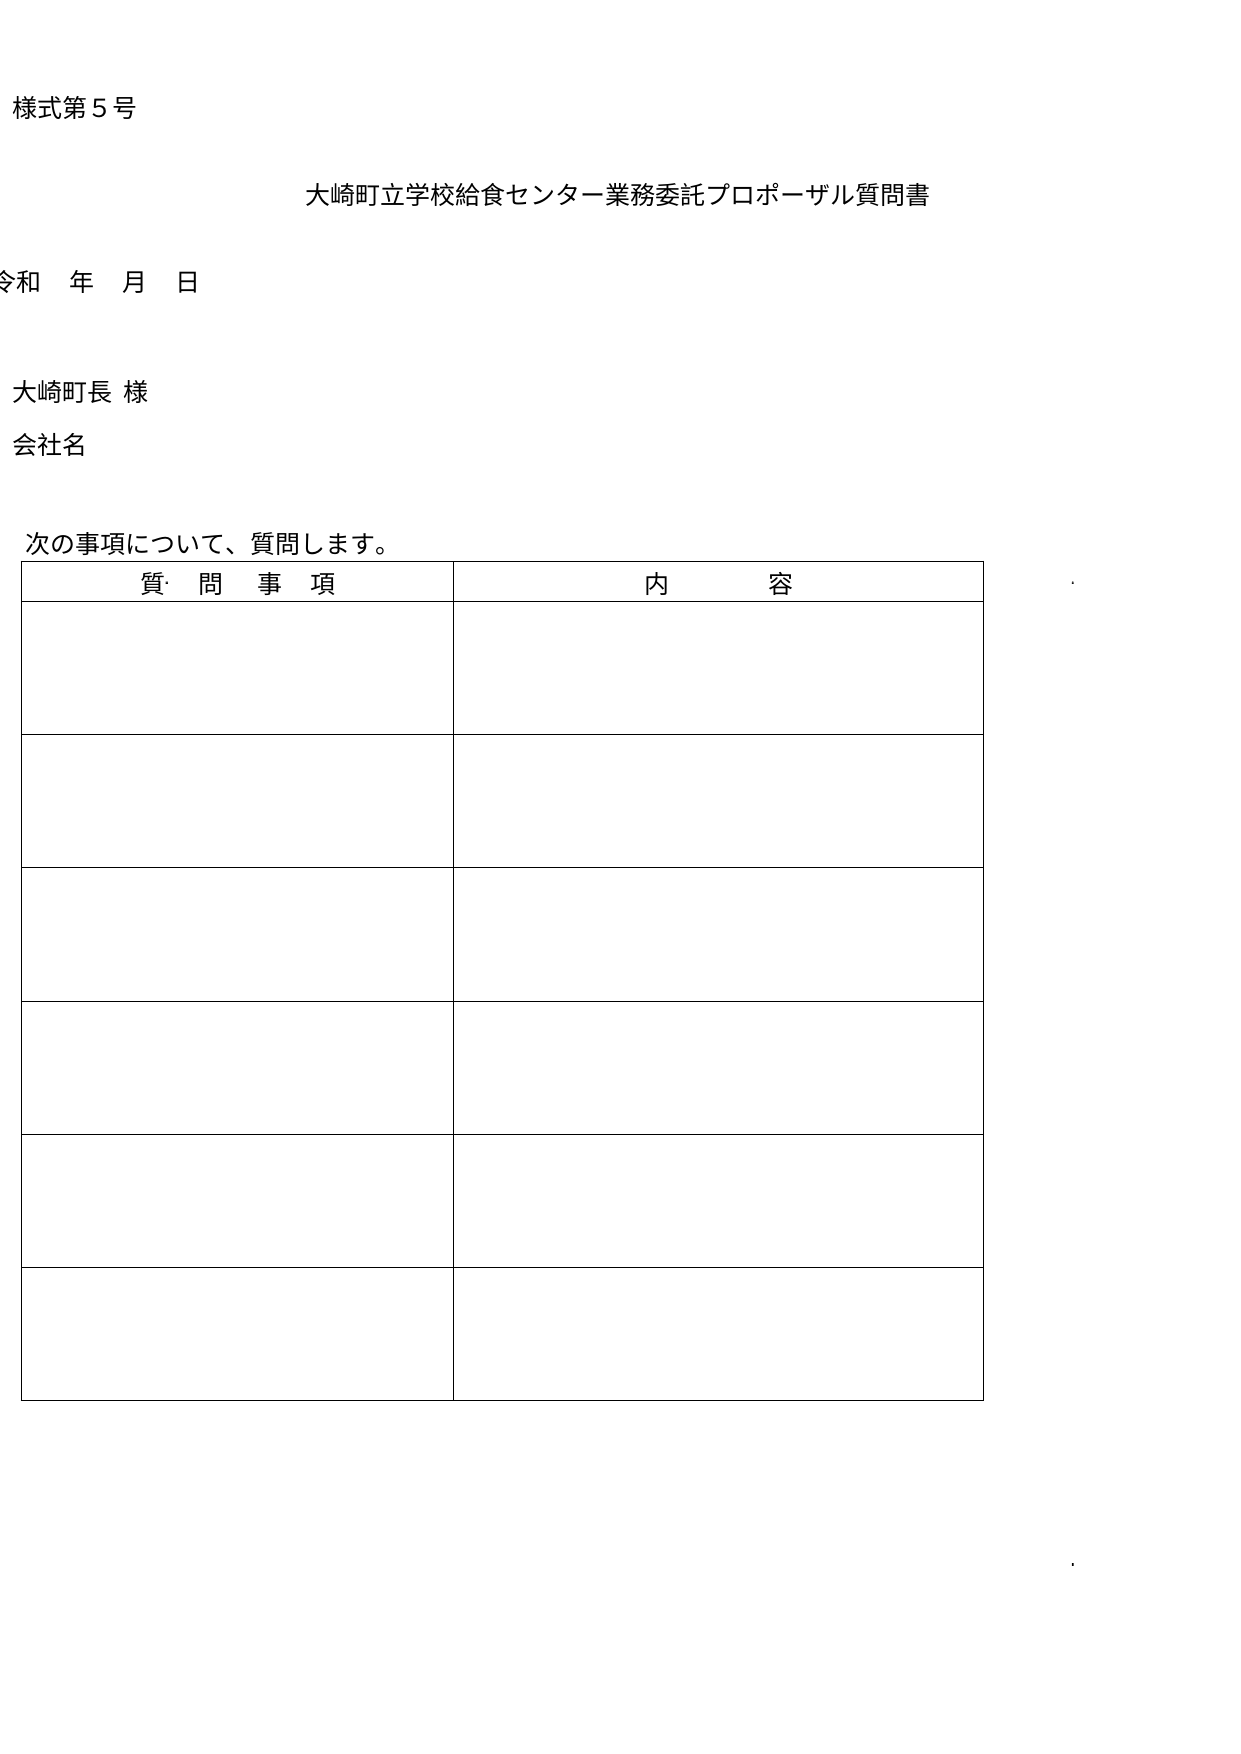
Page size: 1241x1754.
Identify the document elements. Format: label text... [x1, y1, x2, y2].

text 大崎町長 様 [12, 372, 1224, 408]
table_cell [22, 735, 453, 867]
table_cell [22, 1002, 453, 1134]
table_cell [22, 602, 453, 734]
text 会社名 [12, 426, 1224, 462]
text 様式第５号 [12, 89, 1224, 125]
text 令和 年 月 日 [0, 263, 1224, 299]
text 次の事項について、質問します。 [25, 524, 1224, 561]
table_cell [454, 1135, 983, 1267]
table_header 内容 [454, 562, 983, 601]
table_cell [22, 1268, 453, 1400]
table_cell [454, 735, 983, 867]
table_cell [22, 868, 453, 1001]
text 大崎町立学校給食センター業務委託プロポーザル質問書 [12, 176, 1224, 212]
table_cell [22, 1135, 453, 1267]
table_cell [454, 602, 983, 734]
table_cell [454, 868, 983, 1001]
table_header 質 問 事 項 [22, 562, 453, 601]
table_cell [454, 1002, 983, 1134]
table_cell [454, 1268, 983, 1400]
